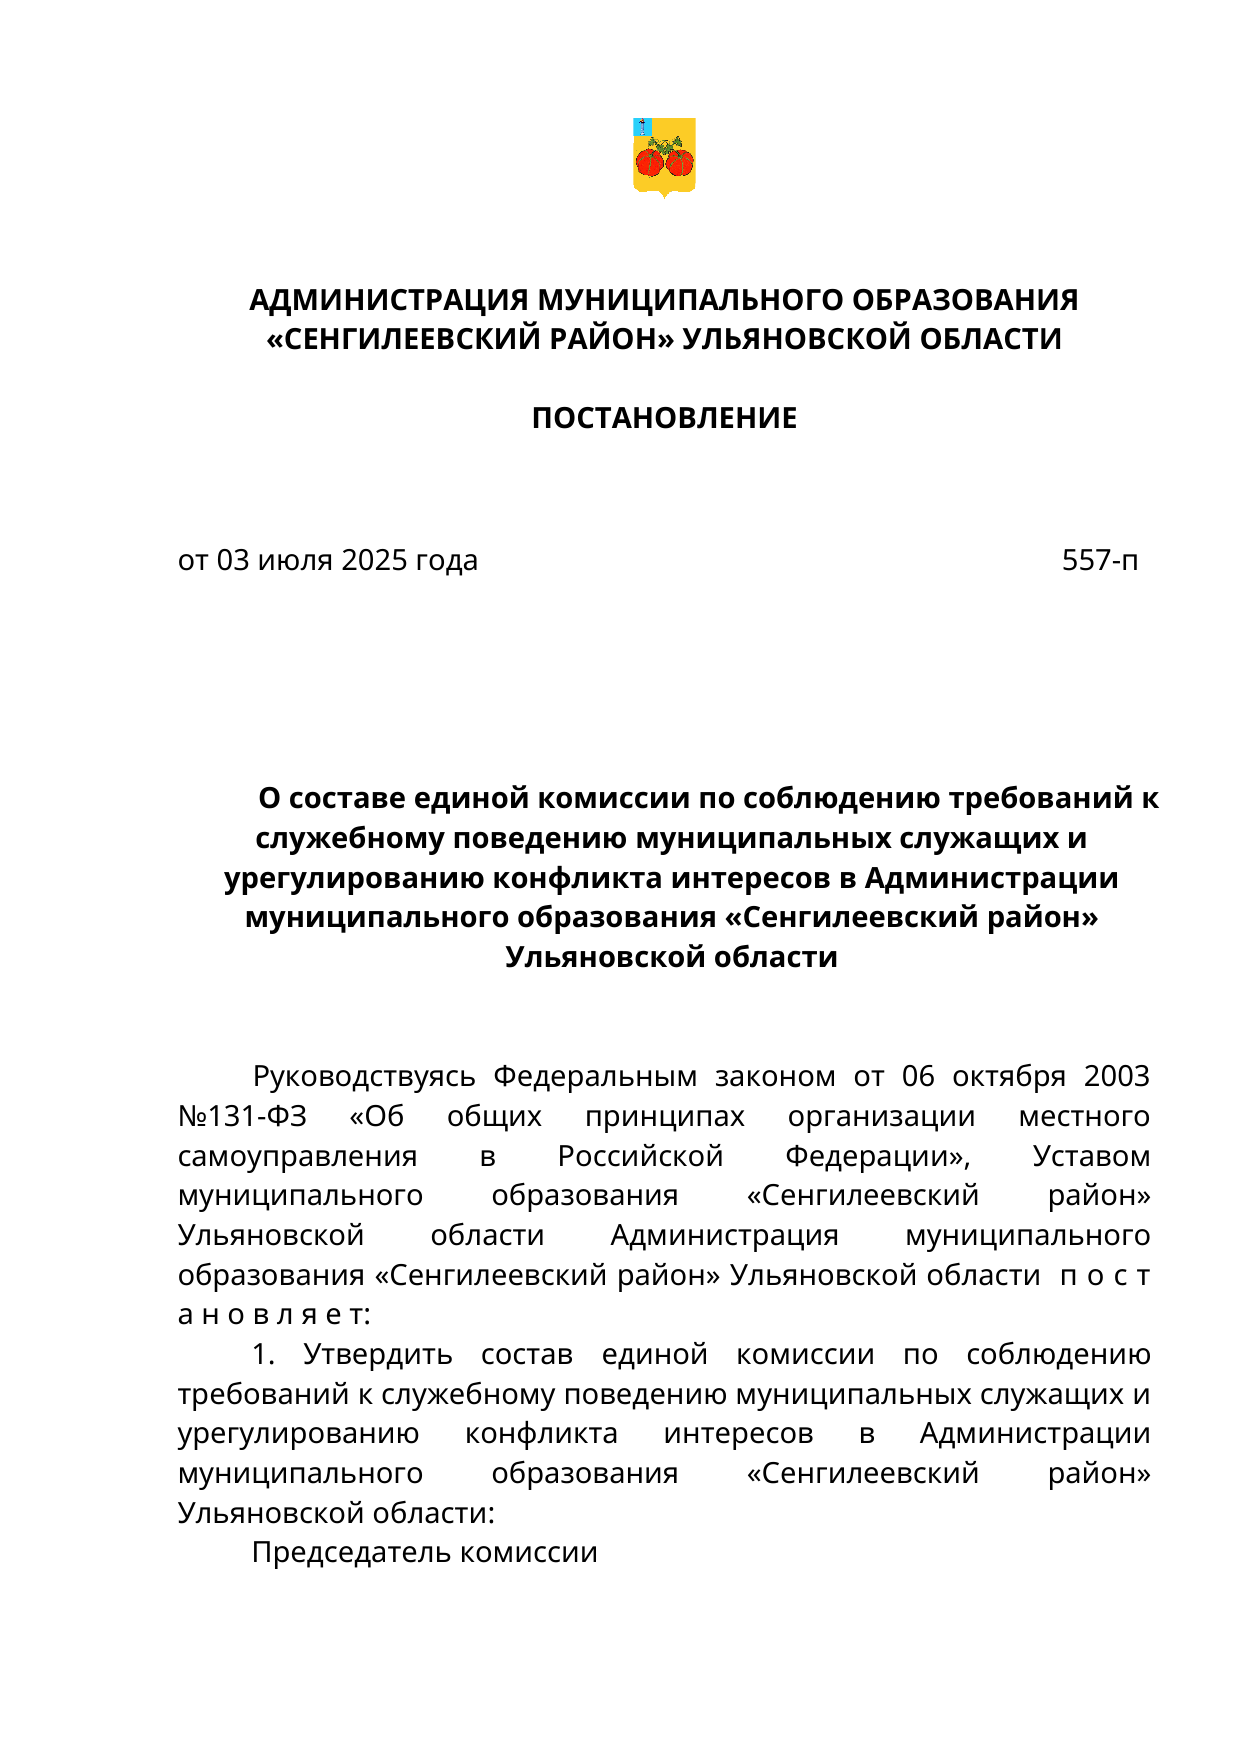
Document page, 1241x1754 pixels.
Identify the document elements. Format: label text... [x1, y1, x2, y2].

text ПОСТАНОВЛЕНИЕ [177, 398, 1152, 437]
text Руководствуясь Федеральным законом от 06 октября 2003 №131-ФЗ «Об общих принципах организации местного самоуправления в Российской Федерации», Уставом муниципального образования «Сенгилеевский район» Ульяновской области Администрация муниципального образования «Сенгилеевский район» Ульяновской области п о с т а н о в л я е т: [177, 1056, 1152, 1333]
text АДМИНИСТРАЦИЯ МУНИЦИПАЛЬНОГО ОБРАЗОВАНИЯ [177, 279, 1152, 318]
text Председатель комиссии [177, 1532, 1152, 1571]
text «СЕНГИЛЕЕВСКИЙ РАЙОН» УЛЬЯНОВСКОЙ ОБЛАСТИ [177, 318, 1152, 358]
text от 03 июля 2025 года 557-п [177, 539, 1152, 579]
text О составе единой комиссии по соблюдению требований к служебному поведению муниципальных служащих и урегулированию конфликта интересов в Администрации муниципального образования «Сенгилеевский район» Ульяновской области [177, 778, 1167, 976]
picture [633, 118, 696, 200]
text 1. Утвердить состав единой комиссии по соблюдению требований к служебному поведению муниципальных служащих и урегулированию конфликта интересов в Администрации муниципального образования «Сенгилеевский район» Ульяновской области: [177, 1333, 1152, 1532]
